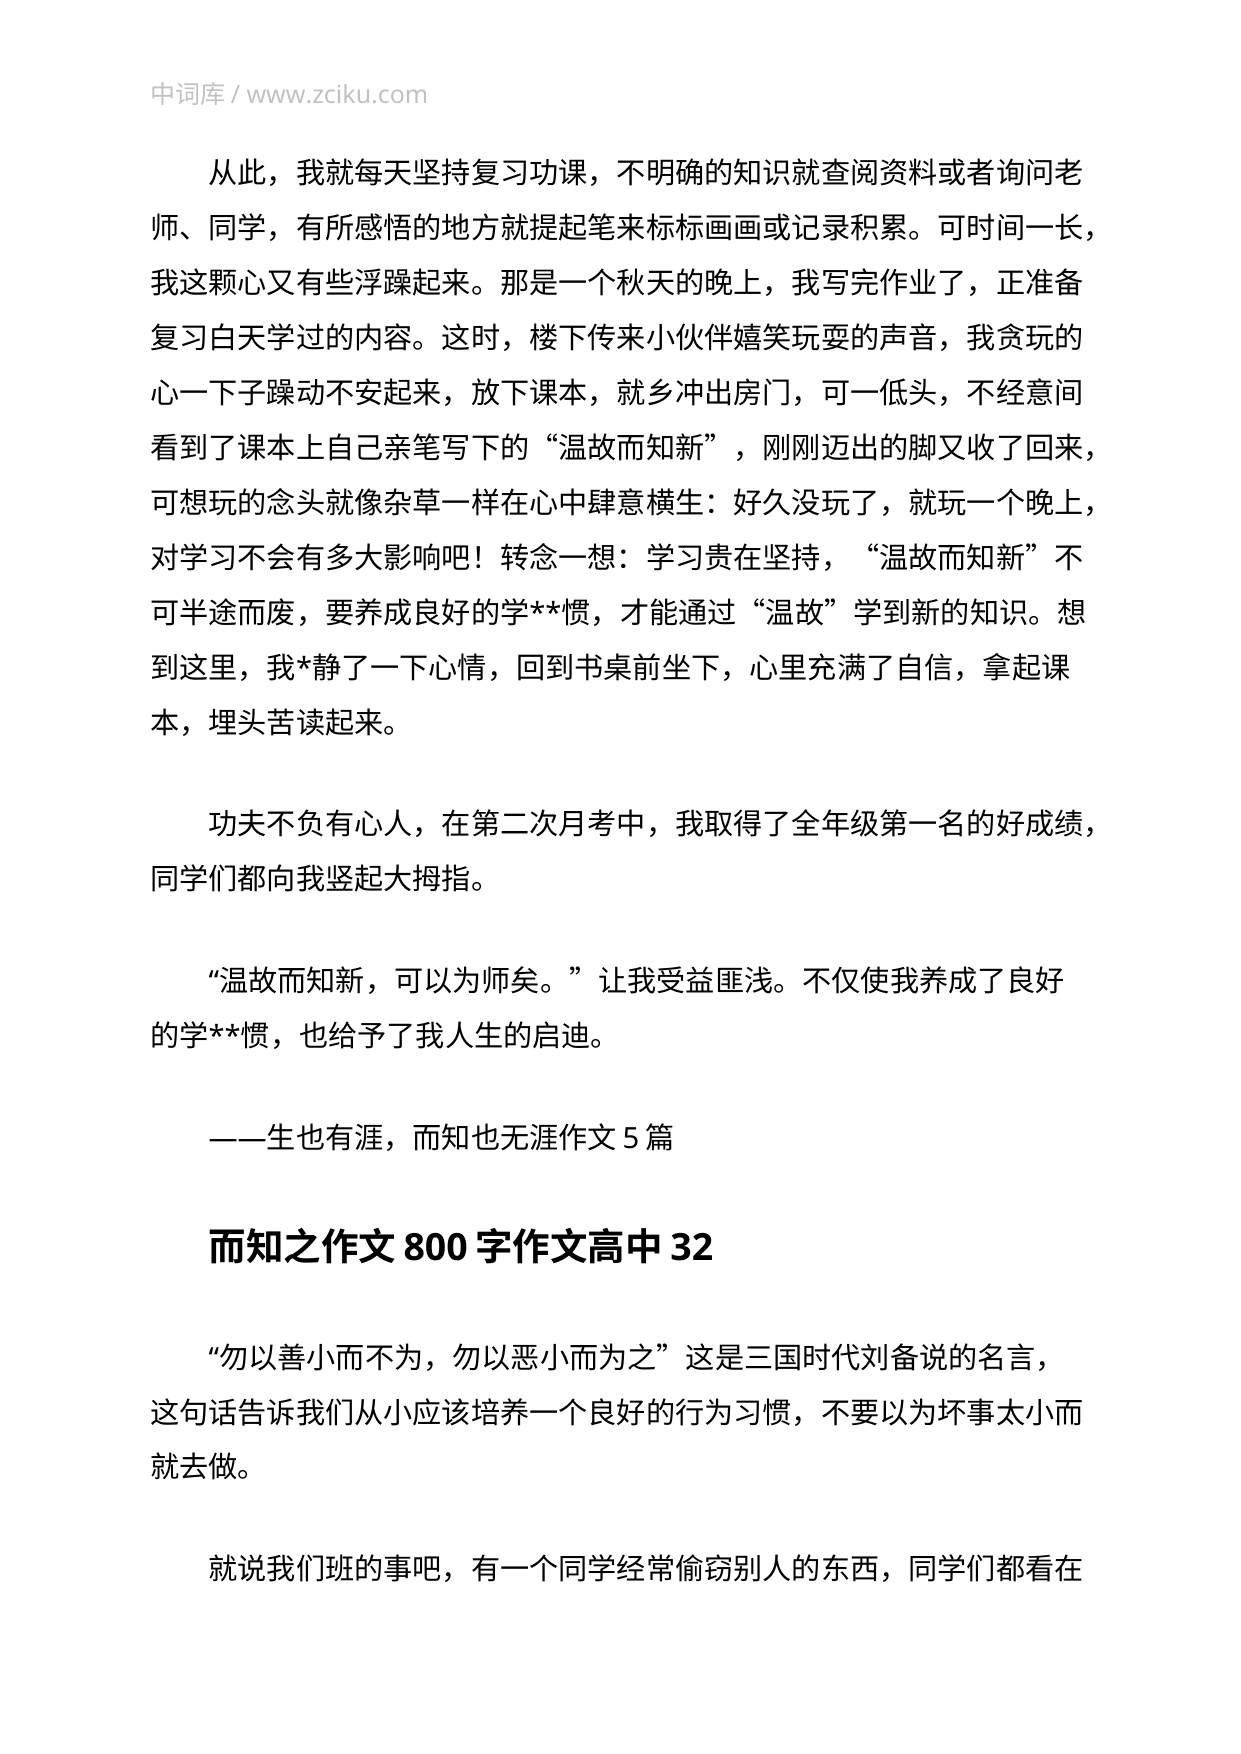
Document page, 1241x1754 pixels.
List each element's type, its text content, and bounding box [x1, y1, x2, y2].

text 功夫不负有心人，在第二次月考中，我取得了全年级第一名的好成绩，同学们都向我竖起大拇指。 [150, 801, 1090, 898]
text 而知之作文800字作文高中32 [150, 1217, 1090, 1271]
text “勿以善小而不为，勿以恶小而为之”这是三国时代刘备说的名言，这句话告诉我们从小应该培养一个良好的行为习惯，不要以为坏事太小而就去做。 [150, 1334, 1090, 1486]
text 从此，我就每天坚持复习功课，不明确的知识就查阅资料或者询问老师、同学，有所感悟的地方就提起笔来标标画画或记录积累。可时间一长，我这颗心又有些浮躁起来。那是一个秋天的晚上，我写完作业了，正准备复习白天学过的内容。这时，楼下传来小伙伴嬉笑玩耍的声音，我贪玩的心一下子躁动不安起来，放下课本，就乡冲出房门，可一低头，不经意间看到了课本上自己亲笔写下的“温故而知新”，刚刚迈出的脚又收了回来，可想玩的念头就像杂草一样在心中肆意横生：好久没玩了，就玩一个晚上，对学习不会有多大影响吧！转念一想：学习贵在坚持，“温故而知新”不可半途而废，要养成良好的学**惯，才能通过“温故”学到新的知识。想到这里，我*静了一下心情，回到书桌前坐下，心里充满了自信，拿起课本，埋头苦读起来。 [150, 150, 1090, 741]
text ——生也有涯，而知也无涯作文5篇 [150, 1114, 1090, 1157]
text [150, 1546, 1090, 1588]
text “温故而知新，可以为师矣。”让我受益匪浅。不仅使我养成了良好的学**惯，也给予了我人生的启迪。 [150, 958, 1090, 1055]
